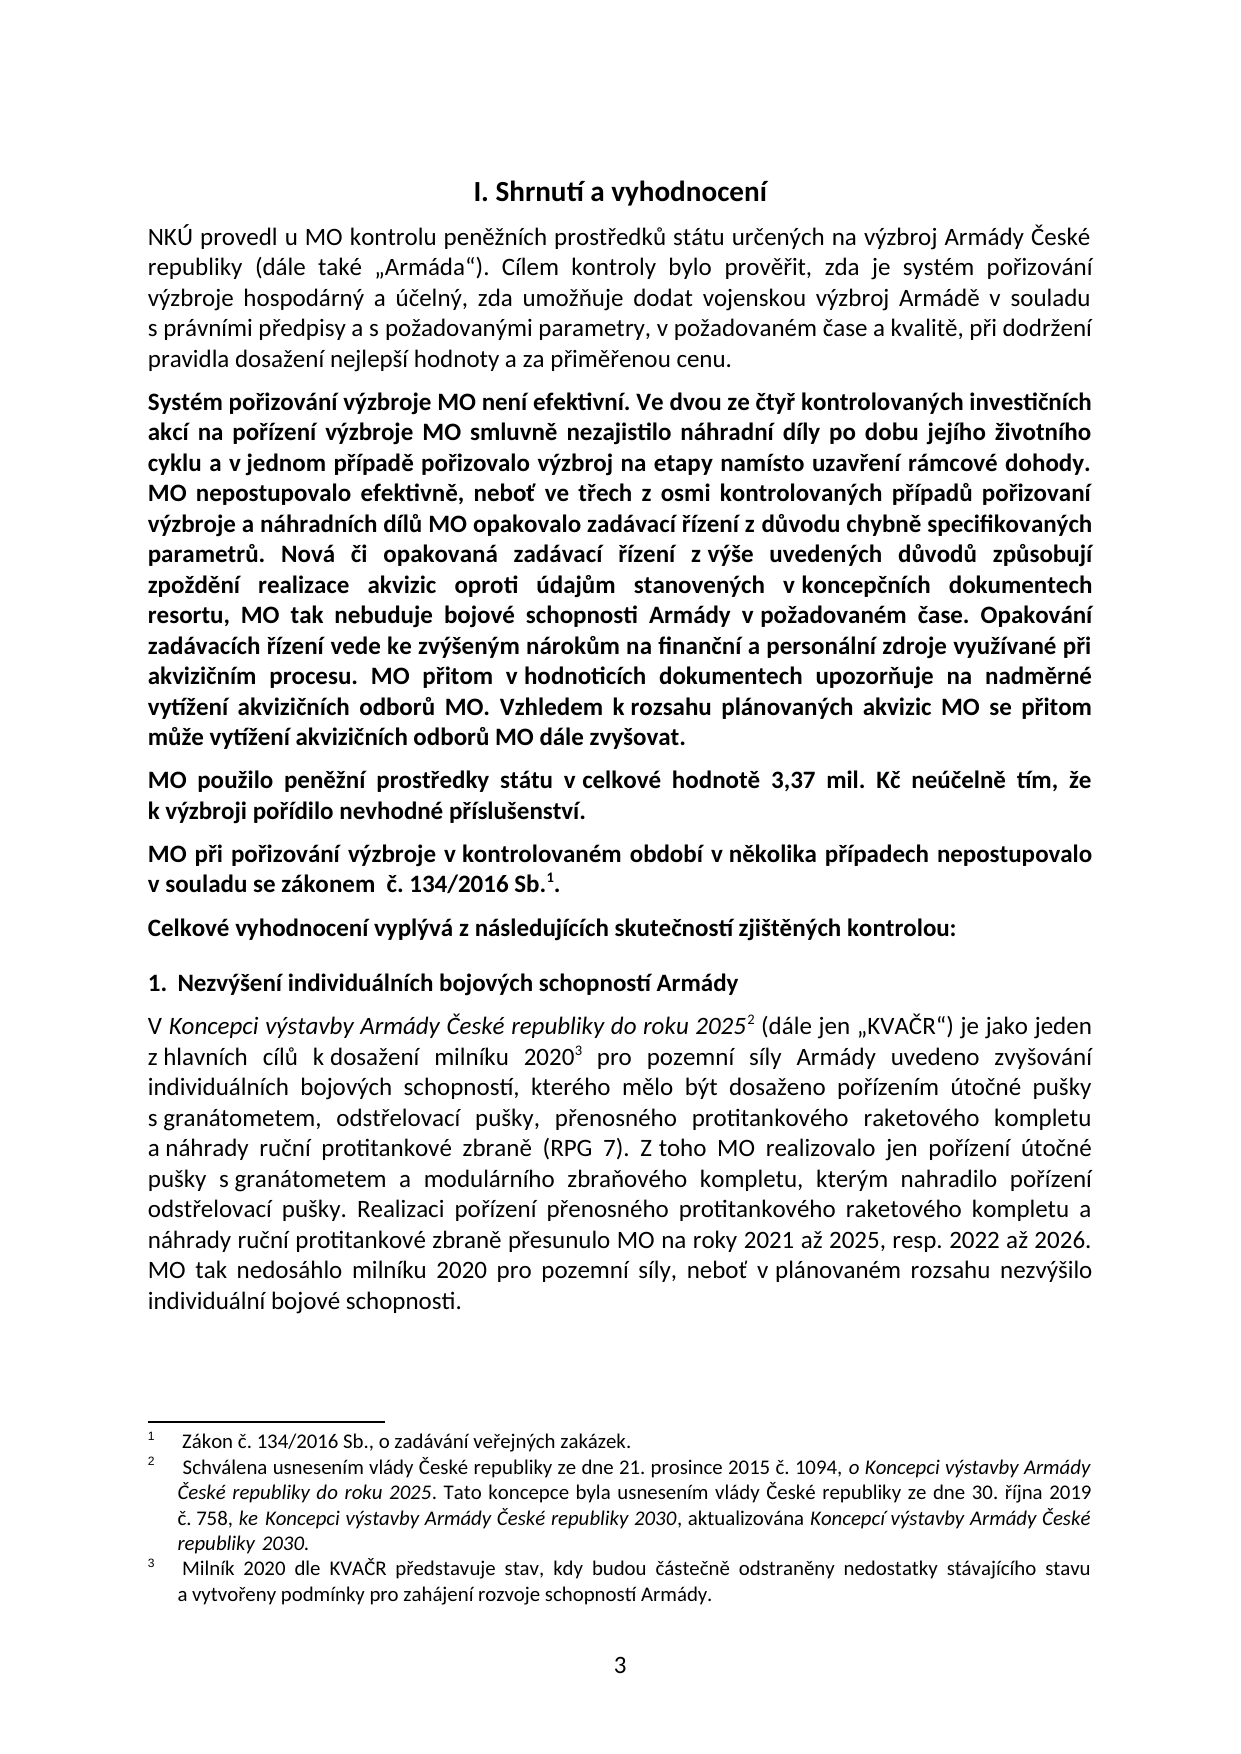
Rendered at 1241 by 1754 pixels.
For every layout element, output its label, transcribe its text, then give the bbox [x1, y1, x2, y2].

text V Koncepci výstavby Armády České republiky do roku 2025 (dále jen „KVAČR“) je jako jeden z hlavních cílů k dosažení milníku 2020 pro pozemní síly Armády uvedeno zvyšování individuálních bojových schopností, kterého mělo být dosaženo pořízením útočné pušky s granátometem, odstřelovací pušky, přenosného protitankového raketového kompletu a náhrady ruční protitankové zbraně (RPG 7). Z toho MO realizovalo jen pořízení útočné pušky s granátometem a modulárního zbraňového kompletu, kterým nahradilo pořízení odstřelovací pušky. Realizaci pořízení přenosného protitankového raketového kompletu a náhrady ruční protitankové zbraně přesunulo MO na roky 2021 až 2025, resp. 2022 až 2026. MO tak nedosáhlo milníku 2020 pro pozemní síly, neboť v plánovaném rozsahu nezvýšilo individuální bojové schopnosti. [148, 1010, 1093, 1315]
text Celkové vyhodnocení vyplývá z následujících skutečností zjištěných kontrolou: [148, 912, 1093, 942]
text MO při pořizování výzbroje v kontrolovaném období v několika případech nepostupovalo v souladu se zákonem č. 134/2016 Sb.. [148, 838, 1093, 899]
text MO použilo peněžní prostředky státu v celkové hodnotě 3,37 mil. Kč neúčelně tím, že k výzbroji pořídilo nevhodné příslušenství. [148, 764, 1093, 826]
text Systém pořizování výzbroje MO není efektivní. Ve dvou ze čtyř kontrolovaných investičních akcí na pořízení výzbroje MO smluvně nezajistilo náhradní díly po dobu jejího životního cyklu a v jednom případě pořizovalo výzbroj na etapy namísto uzavření rámcové dohody. MO nepostupovalo efektivně, neboť ve třech z osmi kontrolovaných případů pořizovaní výzbroje a náhradních dílů MO opakovalo zadávací řízení z důvodu chybně specifikovaných parametrů. Nová či opakovaná zadávací řízení z výše uvedených důvodů způsobují zpoždění realizace akvizic oproti údajům stanovených v koncepčních dokumentech resortu, MO tak nebuduje bojové schopnosti Armády v požadovaném čase. Opakování zadávacích řízení vede ke zvýšeným nárokům na finanční a personální zdroje využívané při akvizičním procesu. MO přitom v hodnoticích dokumentech upozorňuje na nadměrné vytížení akvizičních odborů MO. Vzhledem k rozsahu plánovaných akvizic MO se přitom může vytížení akvizičních odborů MO dále zvyšovat. [148, 386, 1093, 752]
list Nezvýšení individuálních bojových schopností Armády [148, 967, 1093, 998]
text I. Shrnutí a vyhodnocení [148, 173, 1093, 208]
text NKÚ provedl u MO kontrolu peněžních prostředků státu určených na výzbroj Armády České republiky (dále také „Armáda“). Cílem kontroly bylo prověřit, zda je systém pořizování výzbroje hospodárný a účelný, zda umožňuje dodat vojenskou výzbroj Armádě v souladu s právními předpisy a s požadovanými parametry, v požadovaném čase a kvalitě, při dodržení pravidla dosažení nejlepší hodnoty a za přiměřenou cenu. [148, 221, 1093, 373]
